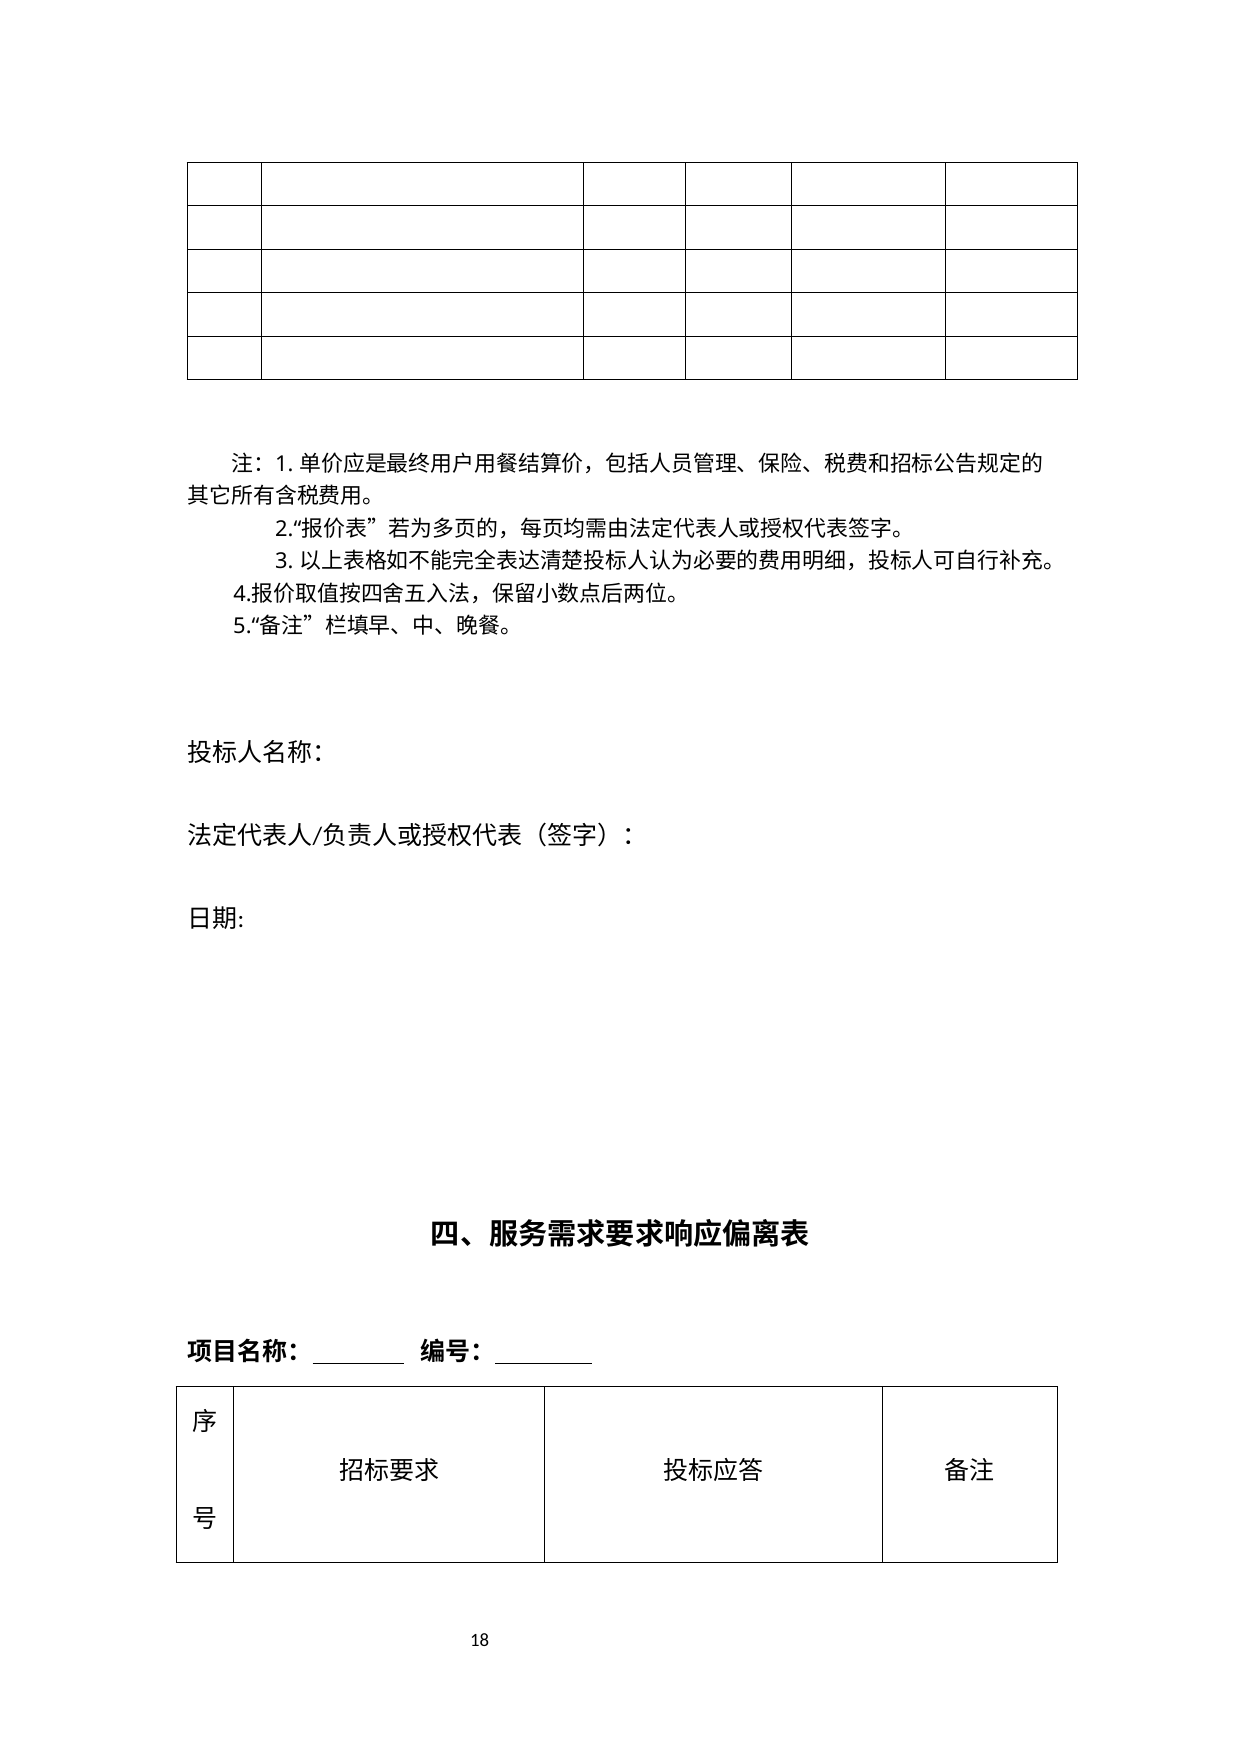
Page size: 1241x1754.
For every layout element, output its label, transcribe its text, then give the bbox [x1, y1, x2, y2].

table_header 投标应答 [545, 1387, 882, 1562]
text 注：1. 单价应是最终用户用餐结算价，包括人员管理、保险、税费和招标公告规定的其它所有含税费用。 [187, 445, 1053, 510]
table_cell [262, 163, 583, 205]
table_cell [946, 250, 1077, 292]
table_cell [686, 293, 791, 336]
table_cell [686, 206, 791, 249]
subtitle 四、服务需求要求响应偏离表 [187, 1199, 1053, 1264]
table_cell [792, 206, 945, 249]
table_cell [262, 206, 583, 249]
text 3. 以上表格如不能完全表达清楚投标人认为必要的费用明细，投标人可自行补充。 [187, 543, 1053, 575]
table_cell [188, 163, 261, 205]
table_cell [792, 250, 945, 292]
text 5.“备注”栏填早、中、晚餐。 [187, 608, 1053, 640]
text 4.报价取值按四舍五入法，保留小数点后两位。 [187, 575, 1053, 608]
table_cell [792, 163, 945, 205]
table_header 序号 [177, 1387, 233, 1562]
table_cell [584, 163, 685, 205]
table_cell [188, 206, 261, 249]
table_cell [792, 293, 945, 336]
table_cell [584, 293, 685, 336]
table_cell [262, 250, 583, 292]
table_cell [188, 250, 261, 292]
table_cell [188, 337, 261, 379]
table_cell [584, 206, 685, 249]
table_cell [946, 293, 1077, 336]
table_cell [686, 163, 791, 205]
table_header 备注 [883, 1387, 1057, 1562]
table_cell [584, 250, 685, 292]
text 日期: [187, 884, 1053, 949]
text 投标人名称： [187, 718, 1053, 783]
table_cell [262, 293, 583, 336]
table_cell [188, 293, 261, 336]
table_cell [946, 337, 1077, 379]
table_cell [262, 337, 583, 379]
table_cell [584, 337, 685, 379]
text 法定代表人/负责人或授权代表（签字）： [187, 801, 1053, 866]
text 2.“报价表”若为多页的，每页均需由法定代表人或授权代表签字。 [187, 510, 1053, 543]
table_cell [686, 250, 791, 292]
table_header 招标要求 [234, 1387, 544, 1562]
table_cell [946, 206, 1077, 249]
table_cell [792, 337, 945, 379]
table_cell [946, 163, 1077, 205]
text 项目名称： 编号： [187, 1332, 1053, 1368]
table_cell [686, 337, 791, 379]
